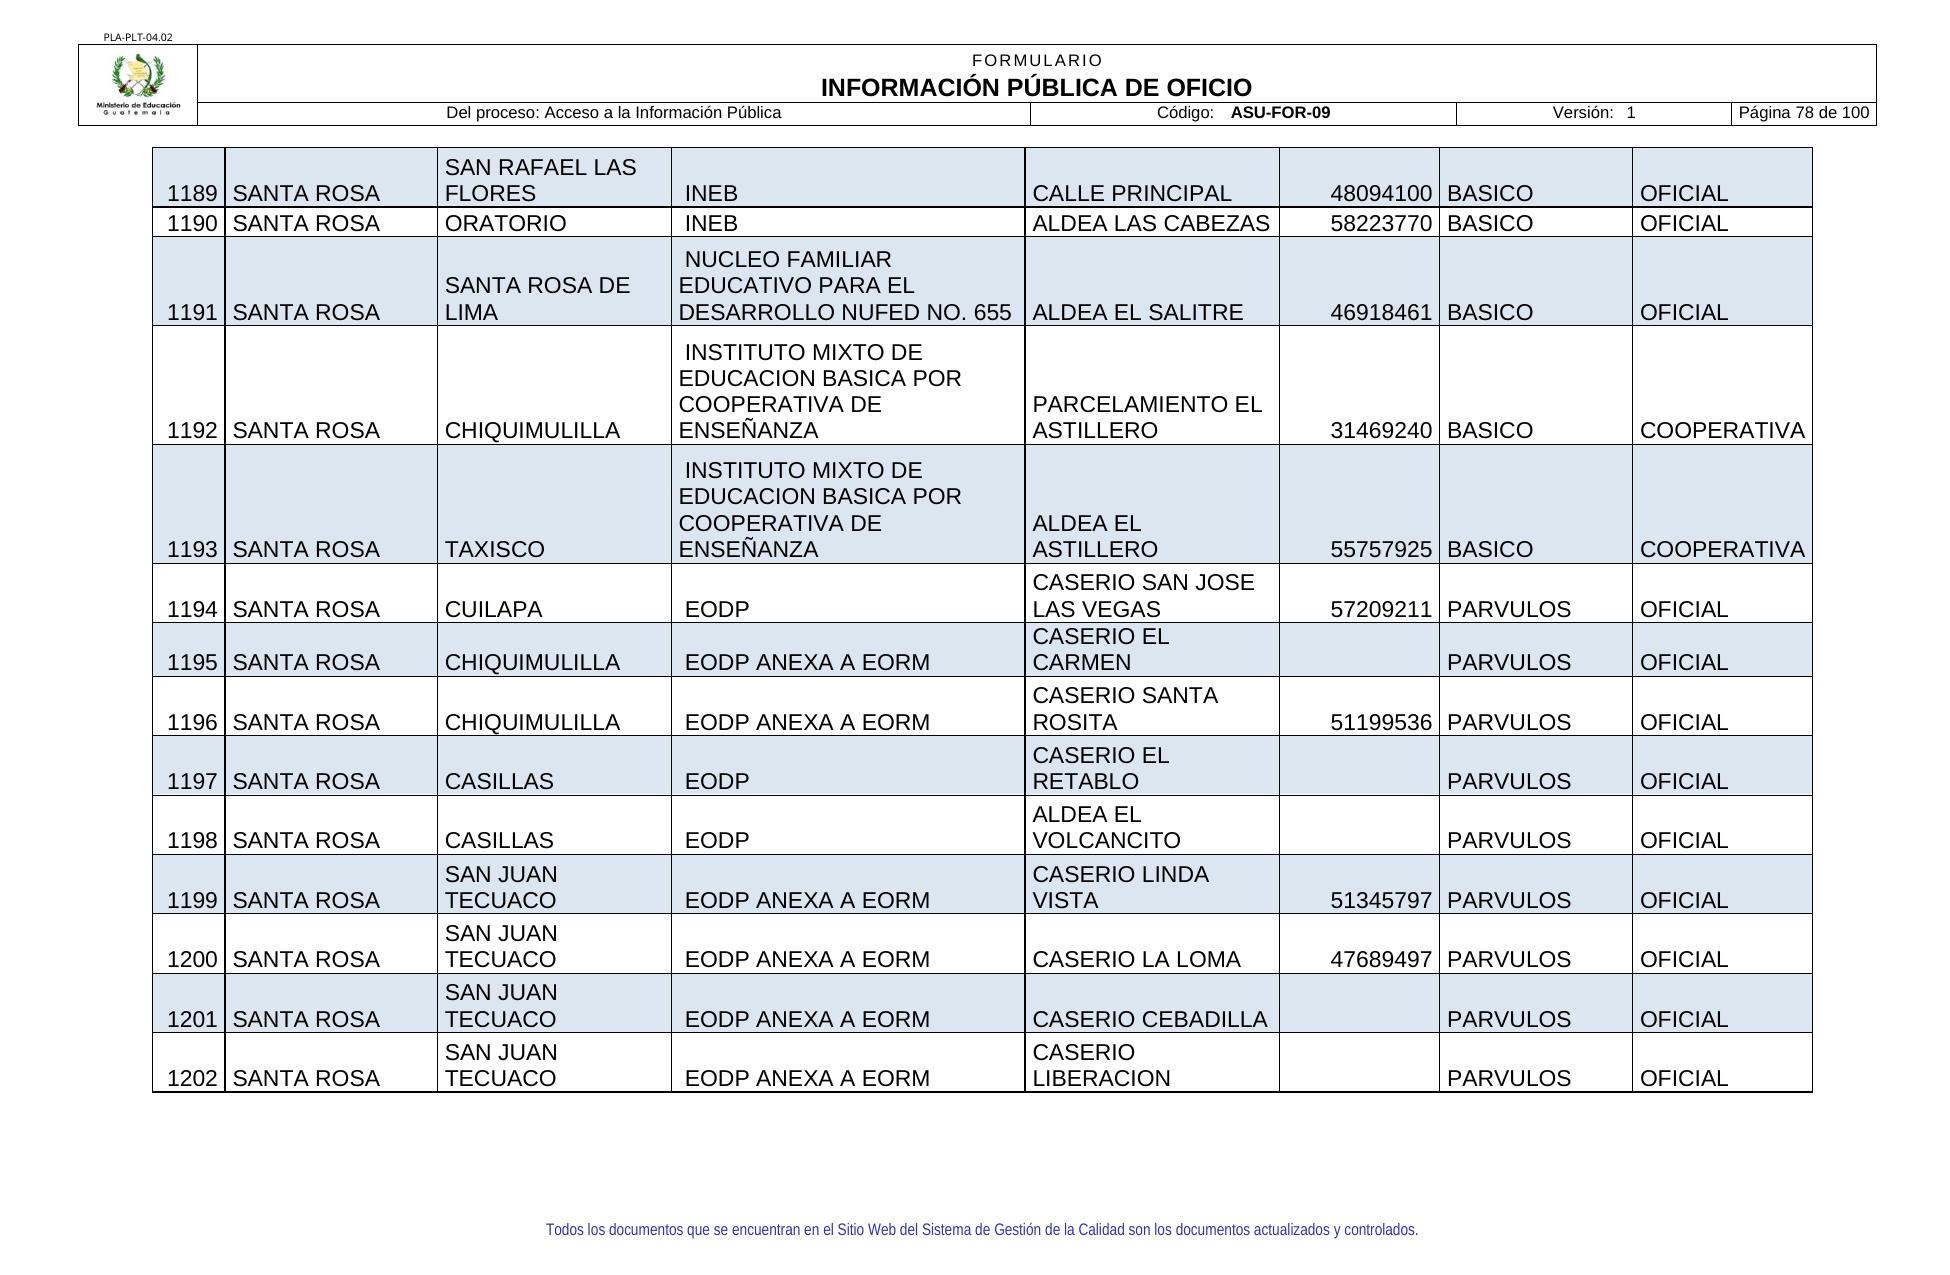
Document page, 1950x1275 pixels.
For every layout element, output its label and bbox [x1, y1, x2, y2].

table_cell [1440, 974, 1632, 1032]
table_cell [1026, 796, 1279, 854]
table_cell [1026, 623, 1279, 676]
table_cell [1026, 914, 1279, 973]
picture [95, 51, 181, 117]
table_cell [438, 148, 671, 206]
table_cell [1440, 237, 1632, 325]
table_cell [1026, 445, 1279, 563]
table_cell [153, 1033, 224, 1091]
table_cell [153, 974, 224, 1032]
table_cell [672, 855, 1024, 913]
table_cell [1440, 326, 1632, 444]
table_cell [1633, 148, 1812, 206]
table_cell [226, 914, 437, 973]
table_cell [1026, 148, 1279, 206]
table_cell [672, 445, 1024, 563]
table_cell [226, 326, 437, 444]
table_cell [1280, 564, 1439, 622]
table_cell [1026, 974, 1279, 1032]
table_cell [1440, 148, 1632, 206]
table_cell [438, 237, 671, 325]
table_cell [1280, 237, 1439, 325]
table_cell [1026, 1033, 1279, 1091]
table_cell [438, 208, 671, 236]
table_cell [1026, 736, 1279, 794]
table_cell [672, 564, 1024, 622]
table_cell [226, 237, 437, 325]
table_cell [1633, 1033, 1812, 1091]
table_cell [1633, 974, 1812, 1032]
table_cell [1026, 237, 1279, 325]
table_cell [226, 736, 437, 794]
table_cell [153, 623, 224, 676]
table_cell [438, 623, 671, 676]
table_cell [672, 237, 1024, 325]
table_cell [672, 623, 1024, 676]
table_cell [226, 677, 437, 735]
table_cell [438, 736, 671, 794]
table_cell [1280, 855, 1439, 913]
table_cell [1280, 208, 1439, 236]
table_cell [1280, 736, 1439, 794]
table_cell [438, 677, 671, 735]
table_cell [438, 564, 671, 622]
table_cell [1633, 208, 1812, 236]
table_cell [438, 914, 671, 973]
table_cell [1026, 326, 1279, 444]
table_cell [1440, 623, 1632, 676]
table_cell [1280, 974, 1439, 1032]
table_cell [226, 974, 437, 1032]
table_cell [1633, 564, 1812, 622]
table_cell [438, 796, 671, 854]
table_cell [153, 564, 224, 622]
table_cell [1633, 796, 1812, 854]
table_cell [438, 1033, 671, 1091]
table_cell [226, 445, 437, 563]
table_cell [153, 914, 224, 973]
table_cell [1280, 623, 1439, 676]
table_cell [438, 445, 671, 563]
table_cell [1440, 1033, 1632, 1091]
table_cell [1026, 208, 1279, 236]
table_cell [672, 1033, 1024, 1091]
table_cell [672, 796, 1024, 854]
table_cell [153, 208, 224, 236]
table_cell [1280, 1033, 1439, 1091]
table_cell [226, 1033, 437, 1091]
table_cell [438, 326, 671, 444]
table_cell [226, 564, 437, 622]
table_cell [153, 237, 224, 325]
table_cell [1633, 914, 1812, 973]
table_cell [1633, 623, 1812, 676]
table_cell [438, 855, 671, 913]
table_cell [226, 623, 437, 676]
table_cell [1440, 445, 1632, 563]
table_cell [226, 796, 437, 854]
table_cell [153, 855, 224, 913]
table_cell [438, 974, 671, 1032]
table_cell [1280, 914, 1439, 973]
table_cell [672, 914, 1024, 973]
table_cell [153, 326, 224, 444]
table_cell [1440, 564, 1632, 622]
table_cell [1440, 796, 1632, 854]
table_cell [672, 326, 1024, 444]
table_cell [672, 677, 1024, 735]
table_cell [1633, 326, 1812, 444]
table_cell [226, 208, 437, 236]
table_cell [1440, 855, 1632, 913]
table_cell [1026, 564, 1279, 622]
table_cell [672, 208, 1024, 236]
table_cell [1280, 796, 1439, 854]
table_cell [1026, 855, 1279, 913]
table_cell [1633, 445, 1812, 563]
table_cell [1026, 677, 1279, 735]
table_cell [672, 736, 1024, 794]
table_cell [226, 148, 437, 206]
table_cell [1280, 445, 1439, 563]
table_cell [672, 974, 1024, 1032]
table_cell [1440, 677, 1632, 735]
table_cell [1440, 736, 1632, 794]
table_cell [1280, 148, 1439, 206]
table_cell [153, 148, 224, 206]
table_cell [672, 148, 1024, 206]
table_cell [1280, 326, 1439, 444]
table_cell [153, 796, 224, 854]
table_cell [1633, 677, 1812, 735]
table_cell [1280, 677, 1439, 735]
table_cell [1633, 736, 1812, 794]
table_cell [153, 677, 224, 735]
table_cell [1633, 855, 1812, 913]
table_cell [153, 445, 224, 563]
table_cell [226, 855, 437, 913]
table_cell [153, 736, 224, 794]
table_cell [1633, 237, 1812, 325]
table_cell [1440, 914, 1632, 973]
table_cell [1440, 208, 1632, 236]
